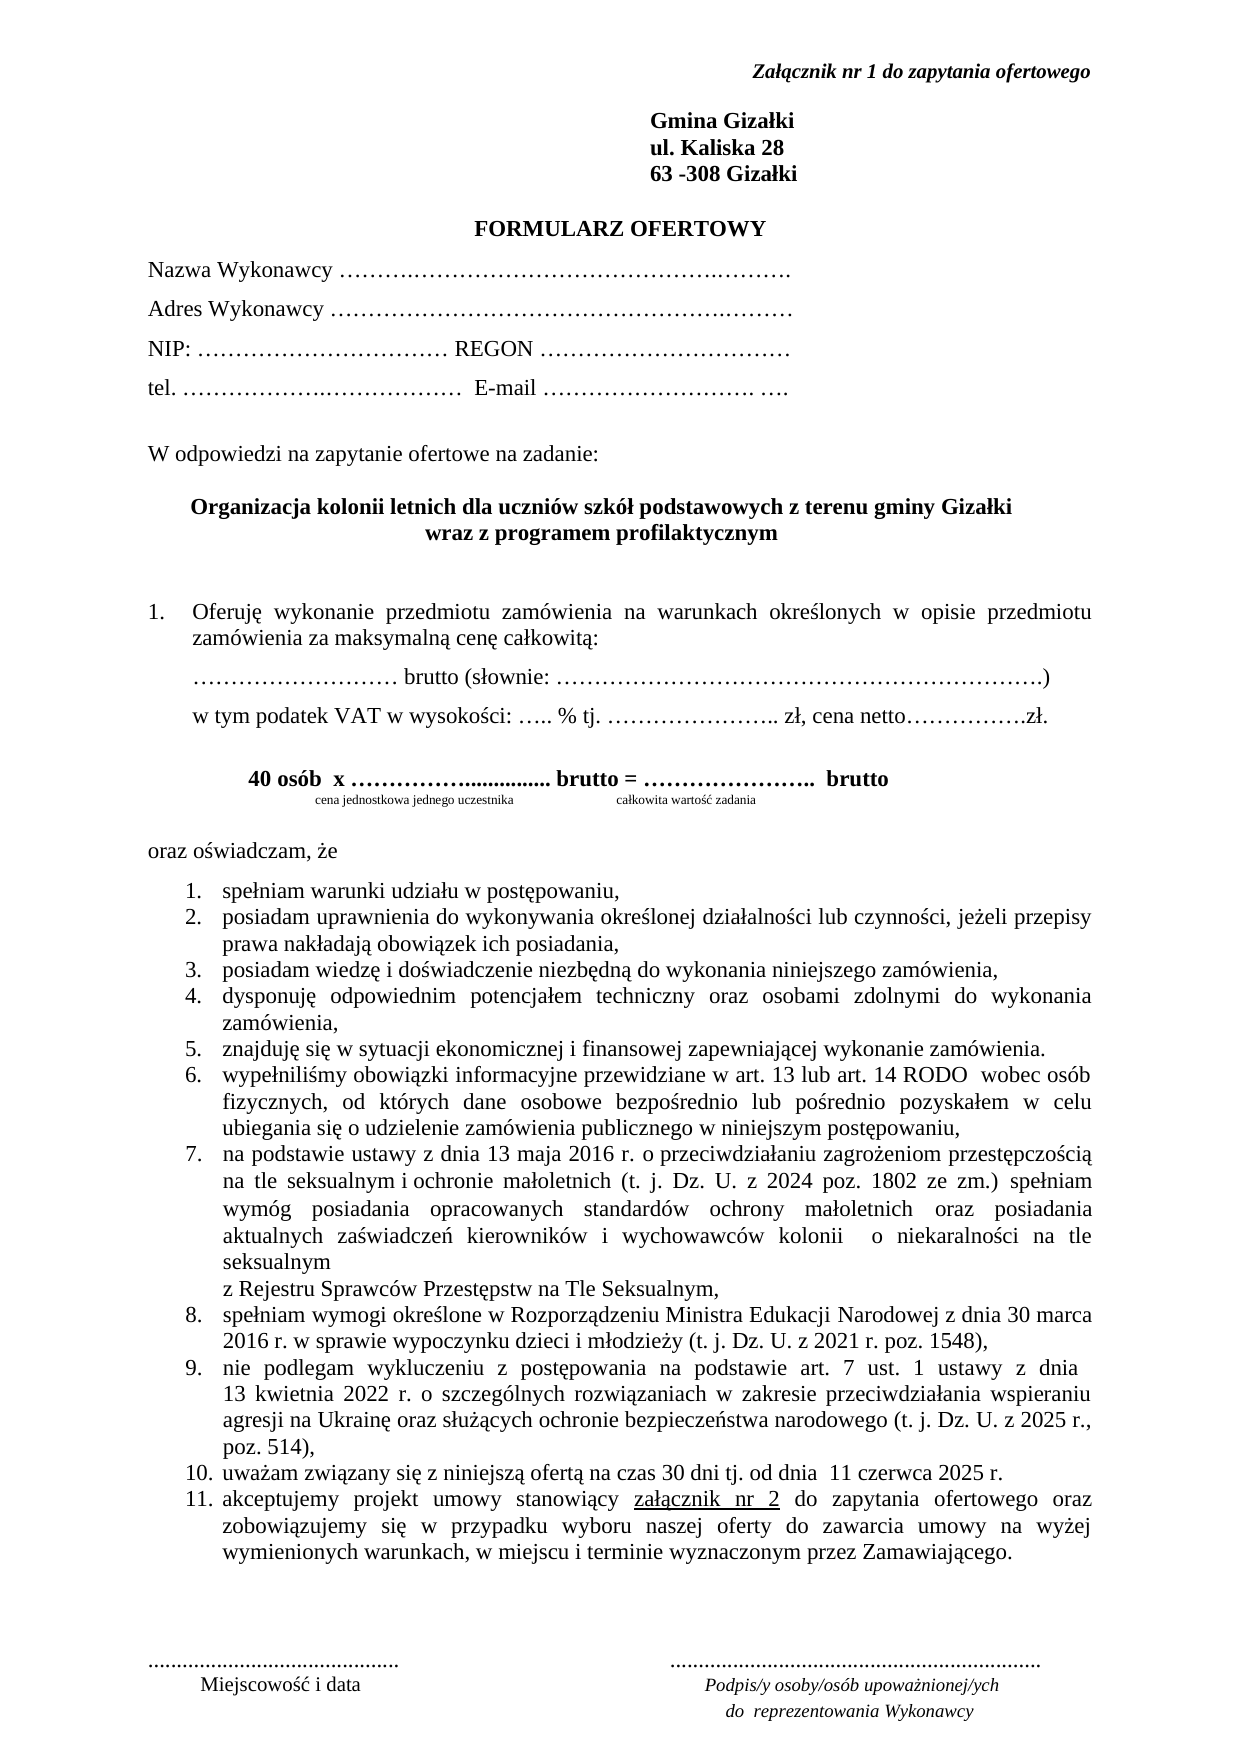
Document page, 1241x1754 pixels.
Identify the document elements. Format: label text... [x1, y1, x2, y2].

text wraz z programem profilaktycznym [110, 519, 1093, 545]
text Miejscowość i data Podpis/y osoby/osób upoważnionej/ych do reprezentowania Wykonawcy [177, 1672, 1063, 1723]
list nie podlegam wykluczeniu z postępowania na podstawie art. 7 ust. 1 ustawy z dnia 13 kwietnia 2022 r. o szczególnych rozwiązaniach w zakresie przeciwdziałania wspieraniu agresji na Ukrainę oraz służących ochronie bezpieczeństwa narodowego (t. j. Dz. U. z 2025 r., poz. 514), [185, 1354, 1093, 1459]
text Nazwa Wykonawcy ……….………………………………….………. [148, 256, 1093, 282]
list na podstawie ustawy z dnia 13 maja 2016 r. o przeciwdziałaniu zagrożeniom przestępczością na tle seksualnym i ochronie małoletnich (t. j. Dz. U. z 2024 poz. 1802 ze zm.) spełniam wymóg posiadania opracowanych standardów ochrony małoletnich oraz posiadania aktualnych zaświadczeń kierowników i wychowawców kolonii o niekaralności na tle seksualnym z Rejestru Sprawców Przestępstw na Tle Seksualnym, [185, 1140, 1093, 1301]
text ............................................ ................................................................. [148, 1646, 1093, 1672]
list posiadam uprawnienia do wykonywania określonej działalności lub czynności, jeżeli przepisy prawa nakładają obowiązek ich posiadania, [185, 903, 1093, 956]
list akceptujemy projekt umowy stanowiący załącznik nr 2 do zapytania ofertowego oraz zobowiązujemy się w przypadku wyboru naszej oferty do zawarcia umowy na wyżej wymienionych warunkach, w miejscu i terminie wyznaczonym przez Zamawiającego. [185, 1485, 1093, 1564]
text tel. ……………….……………… E-mail ………………………. …. [148, 374, 1093, 401]
list dysponuję odpowiednim potencjałem techniczny oraz osobami zdolnymi do wykonania zamówienia, [185, 982, 1093, 1035]
text Gmina Gizałki [148, 107, 1048, 133]
list Oferuję wykonanie przedmiotu zamówienia na warunkach określonych w opisie przedmiotu zamówienia za maksymalną cenę całkowitą: [148, 598, 1093, 651]
text W odpowiedzi na zapytanie ofertowe na zadanie: [110, 440, 1093, 466]
list spełniam wymogi określone w Rozporządzeniu Ministra Edukacji Narodowej z dnia 30 marca 2016 r. w sprawie wypoczynku dzieci i młodzieży (t. j. Dz. U. z 2021 r. poz. 1548), [185, 1301, 1093, 1354]
text NIP: …………………………… REGON …………………………… [148, 335, 1093, 361]
text 40 osób x ……………............... brutto = ………………….. brutto [162, 766, 1093, 792]
list uważam związany się z niniejszą ofertą na czas 30 dni tj. od dnia 11 czerwca 2025 r. [185, 1459, 1093, 1485]
text 63 -308 Gizałki [148, 160, 1048, 186]
text w tym podatek VAT w wysokości: ….. % tj. ………………….. zł, cena netto…………….zł. [192, 702, 1093, 728]
list znajduję się w sytuacji ekonomicznej i finansowej zapewniającej wykonanie zamówienia. [185, 1035, 1093, 1061]
text Organizacja kolonii letnich dla uczniów szkół podstawowych z terenu gminy Gizałki [110, 493, 1093, 519]
text oraz oświadczam, że [148, 837, 1093, 864]
text Załącznik nr 1 do zapytania ofertowego [148, 59, 1093, 83]
text FORMULARZ OFERTOWY [148, 215, 1093, 241]
list wypełniliśmy obowiązki informacyjne przewidziane w art. 13 lub art. 14 RODO wobec osób fizycznych, od których dane osobowe bezpośrednio lub pośrednio pozyskałem w celu ubiegania się o udzielenie zamówienia publicznego w niniejszym postępowaniu, [185, 1061, 1093, 1140]
list spełniam warunki udziału w postępowaniu, [185, 877, 1093, 903]
text cena jednostkowa jednego uczestnika całkowita wartość zadania [162, 792, 1093, 818]
text Adres Wykonawcy …………………………………………….……… [148, 295, 1093, 322]
list posiadam wiedzę i doświadczenie niezbędną do wykonania niniejszego zamówienia, [185, 956, 1093, 982]
text ul. Kaliska 28 [148, 133, 1048, 160]
text ……………………… brutto (słownie: ……………………………………………………….) [192, 663, 1093, 690]
